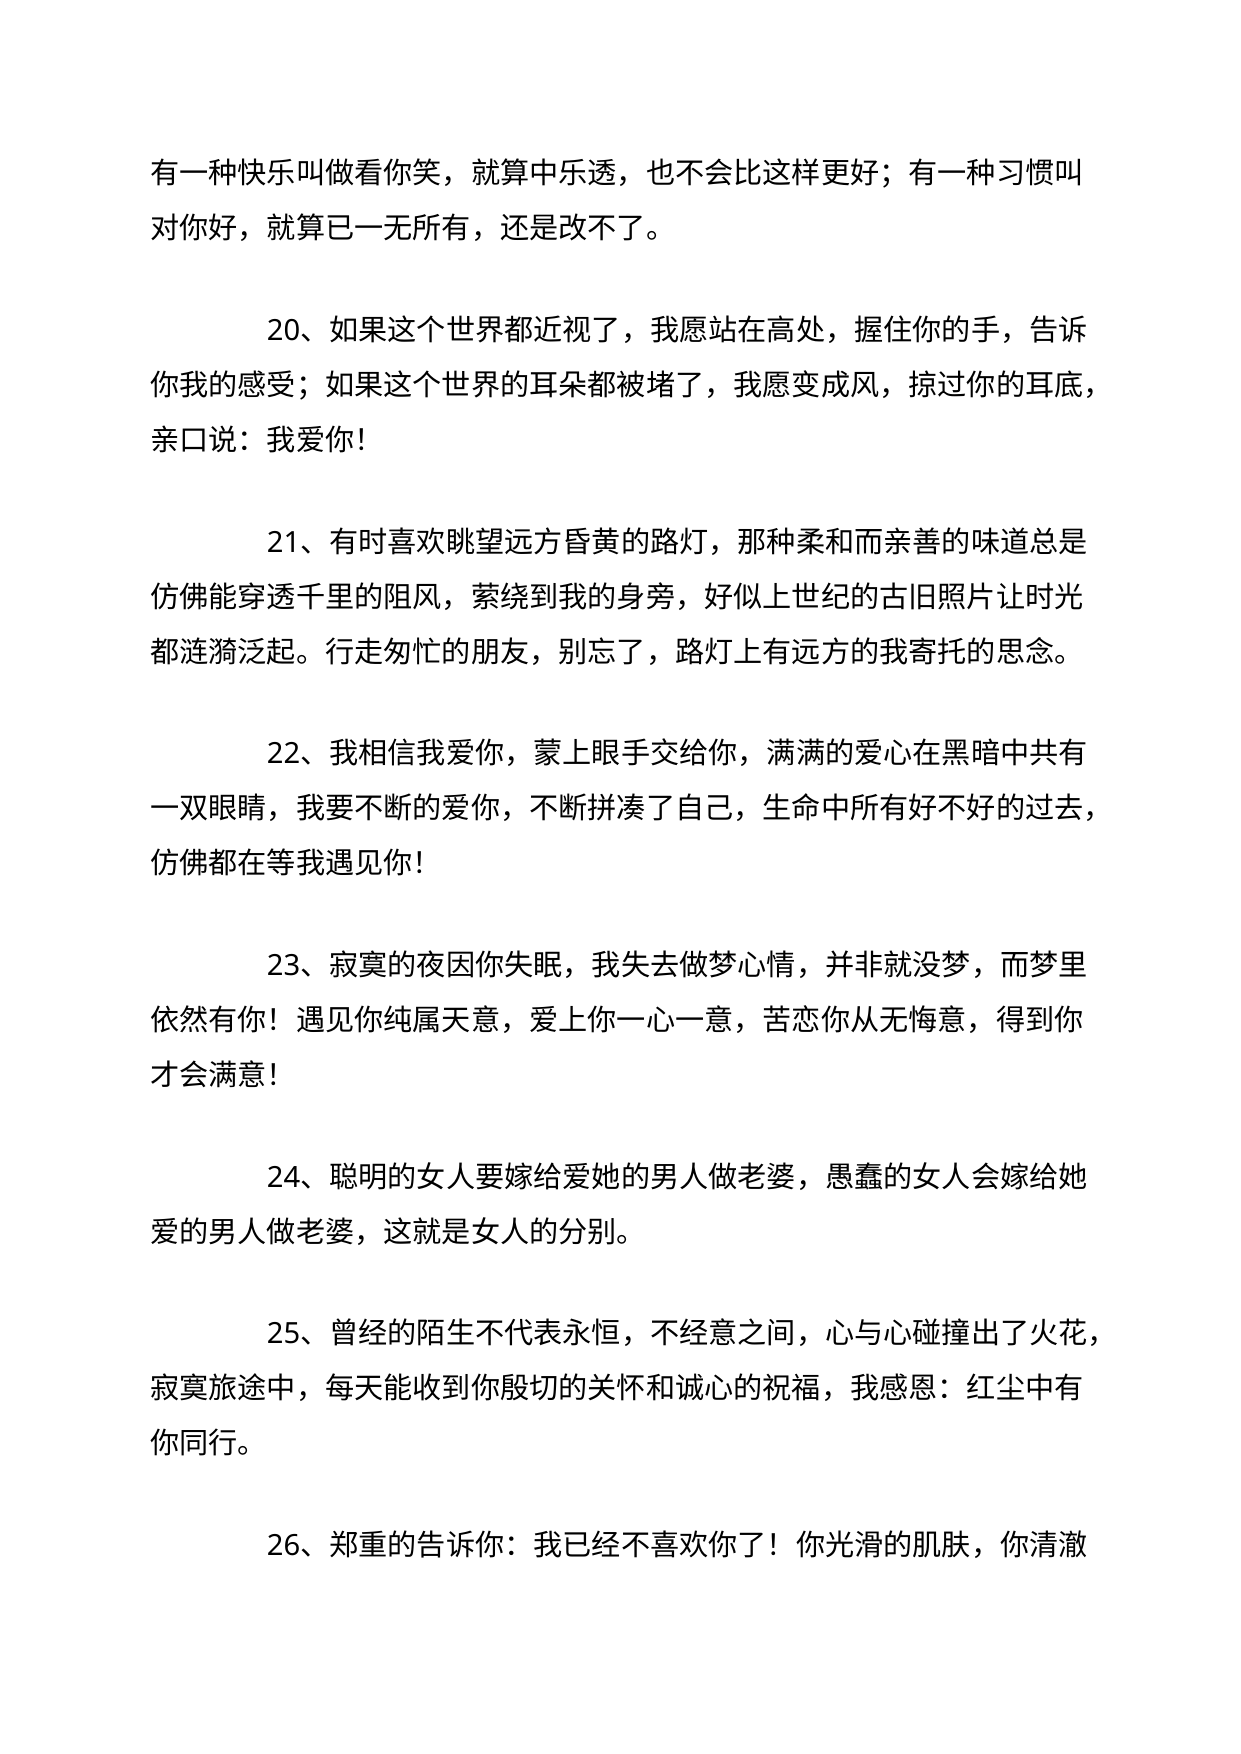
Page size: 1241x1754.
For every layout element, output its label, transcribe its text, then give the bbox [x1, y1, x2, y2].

text 21、有时喜欢眺望远方昏黄的路灯，那种柔和而亲善的味道总是仿佛能穿透千里的阻风，萦绕到我的身旁，好似上世纪的古旧照片让时光都涟漪泛起。行走匆忙的朋友，别忘了，路灯上有远方的我寄托的思念。 [150, 518, 1090, 671]
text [150, 1522, 1090, 1564]
text 24、聪明的女人要嫁给爱她的男人做老婆，愚蠢的女人会嫁给她爱的男人做老婆，这就是女人的分别。 [150, 1153, 1090, 1251]
text 25、曾经的陌生不代表永恒，不经意之间，心与心碰撞出了火花，寂寞旅途中，每天能收到你殷切的关怀和诚心的祝福，我感恩：红尘中有你同行。 [150, 1310, 1090, 1462]
text 22、我相信我爱你，蒙上眼手交给你，满满的爱心在黑暗中共有一双眼睛，我要不断的爱你，不断拼凑了自己，生命中所有好不好的过去，仿佛都在等我遇见你！ [150, 730, 1090, 882]
text 20、如果这个世界都近视了，我愿站在高处，握住你的手，告诉你我的感受；如果这个世界的耳朵都被堵了，我愿变成风，掠过你的耳底，亲口说：我爱你！ [150, 307, 1090, 459]
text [150, 150, 1090, 247]
text 23、寂寞的夜因你失眠，我失去做梦心情，并非就没梦，而梦里依然有你！遇见你纯属天意，爱上你一心一意，苦恋你从无悔意，得到你才会满意！ [150, 942, 1090, 1094]
